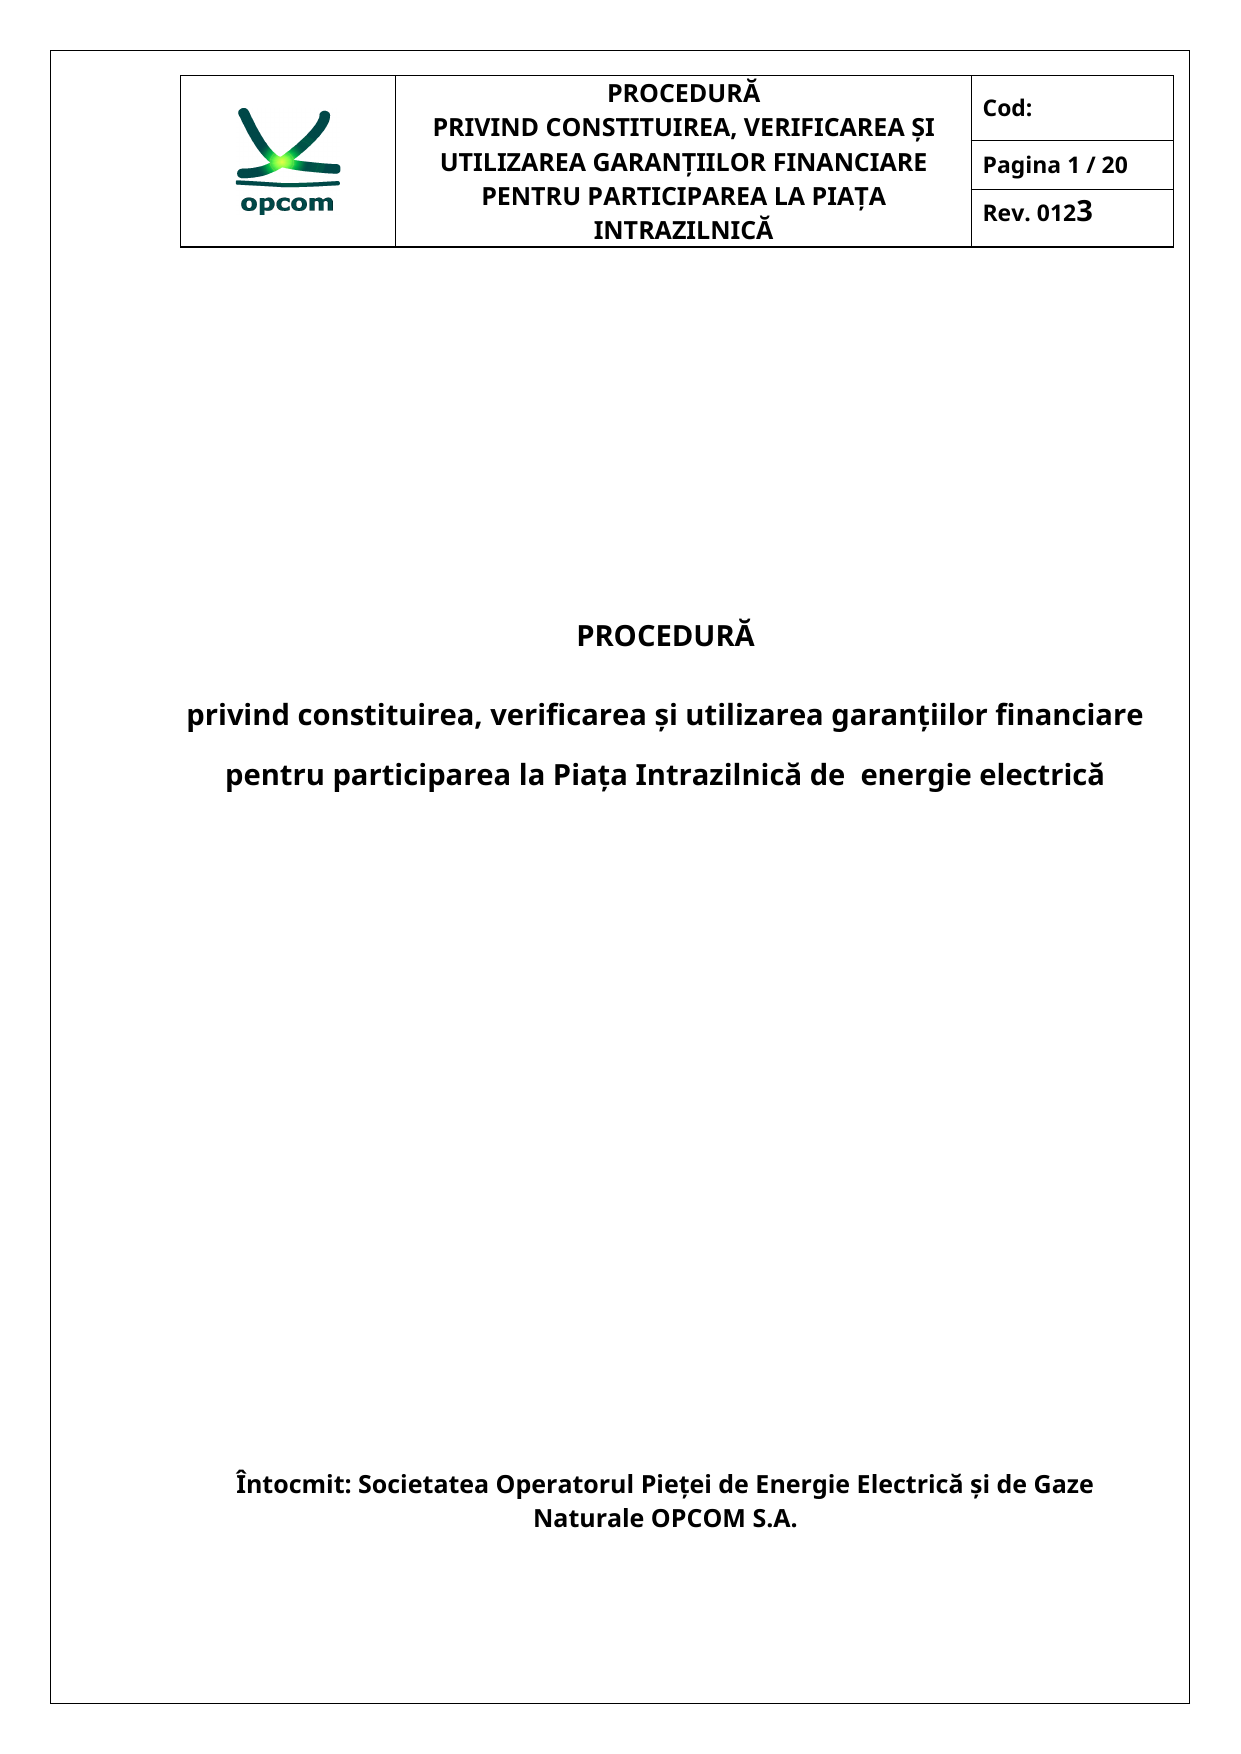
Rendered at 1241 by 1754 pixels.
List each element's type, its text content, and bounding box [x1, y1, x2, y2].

text Întocmit: Societatea Operatorul Pieței de Energie Electrică și de Gaze Naturale OPCOM S.A. [180, 1467, 1151, 1535]
picture [235, 108, 341, 215]
text PROCEDURĂ [180, 615, 1151, 655]
text privind constituirea, verificarea și utilizarea garanțiilor financiare pentru participarea la Piața Intrazilnică de energie electrică [180, 694, 1151, 794]
